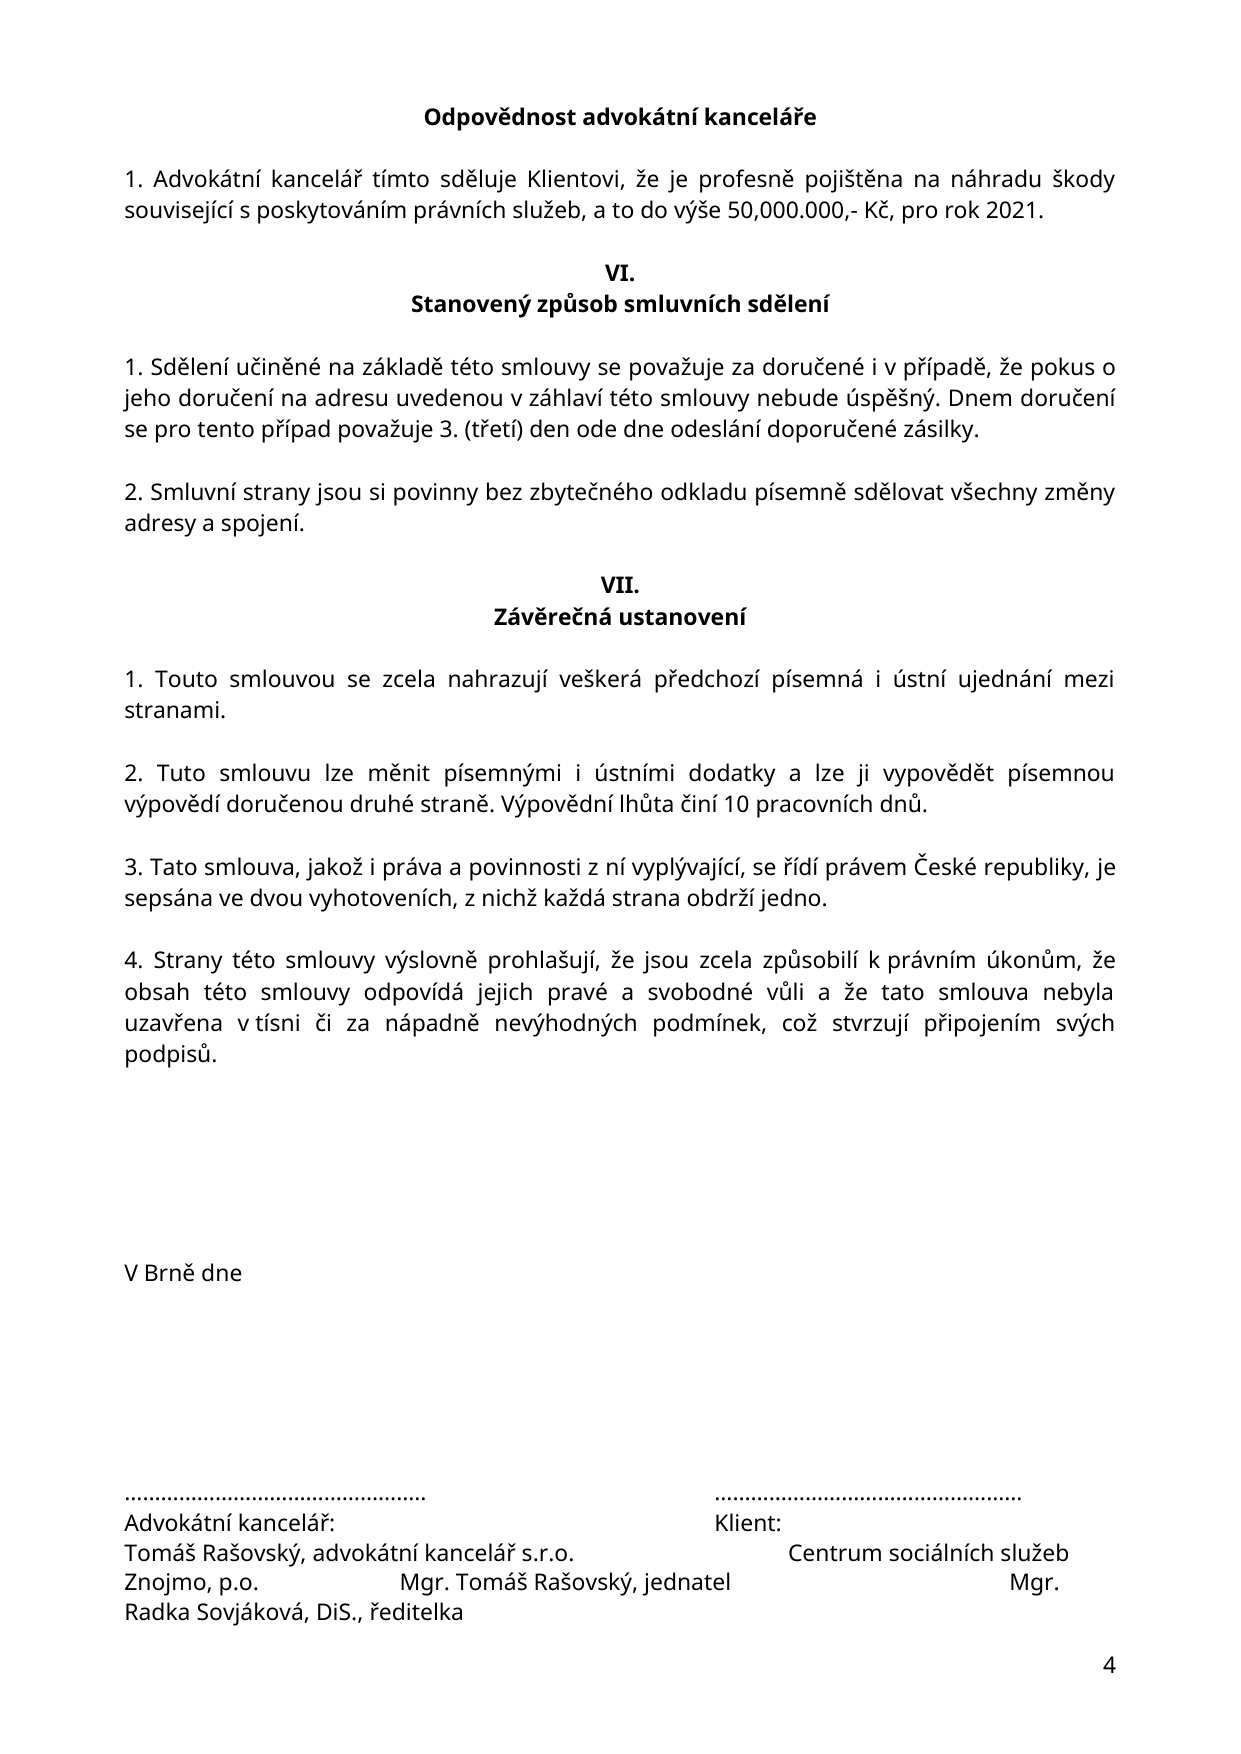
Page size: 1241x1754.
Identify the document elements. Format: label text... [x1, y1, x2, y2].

text Tomáš Rašovský, advokátní kancelář s.r.o. Centrum sociálních služeb Znojmo, p.o. Mgr. Tomáš Rašovský, jednatel Mgr. Radka Sovjáková, DiS., ředitelka [124, 1538, 1116, 1627]
text 4. Strany této smlouvy výslovně prohlašují, že jsou zcela způsobilí k právním úkonům, že obsah této smlouvy odpovídá jejich pravé a svobodné vůli a že tato smlouva nebyla uzavřena v tísni či za nápadně nevýhodných podmínek, což stvrzují připojením svých podpisů. [124, 944, 1116, 1069]
text 2. Smluvní strany jsou si povinny bez zbytečného odkladu písemně sdělovat všechny změny adresy a spojení. [124, 475, 1116, 538]
text 1. Sdělení učiněné na základě této smlouvy se považuje za doručené i v případě, že pokus o jeho doručení na adresu uvedenou v záhlaví této smlouvy nebude úspěšný. Dnem doručení se pro tento případ považuje 3. (třetí) den ode dne odeslání doporučené zásilky. [124, 350, 1116, 444]
text 3. Tato smlouva, jakož i práva a povinnosti z ní vyplývající, se řídí právem České republiky, je sepsána ve dvou vyhotoveních, z nichž každá strana obdrží jedno. [124, 850, 1116, 913]
text V Brně dne [124, 1257, 1116, 1288]
text 2. Tuto smlouvu lze měnit písemnými i ústními dodatky a lze ji vypovědět písemnou výpovědí doručenou druhé straně. Výpovědní lhůta činí 10 pracovních dnů. [124, 757, 1116, 819]
text Závěrečná ustanovení [124, 600, 1116, 632]
text VI. [124, 257, 1116, 288]
text 1. Advokátní kancelář tímto sděluje Klientovi, že je profesně pojištěna na náhradu škody související s poskytováním právních služeb, a to do výše 50,000.000,- Kč, pro rok 2021. [124, 163, 1116, 225]
text 1. Touto smlouvou se zcela nahrazují veškerá předchozí písemná i ústní ujednání mezi stranami. [124, 663, 1116, 725]
text VII. [124, 569, 1116, 600]
subtitle Odpovědnost advokátní kanceláře [124, 100, 1116, 132]
text Stanovený způsob smluvních sdělení [124, 288, 1116, 319]
text ………………………………………….. …………………………………………… [124, 1475, 1116, 1507]
text Advokátní kancelář: Klient: [124, 1507, 1116, 1538]
